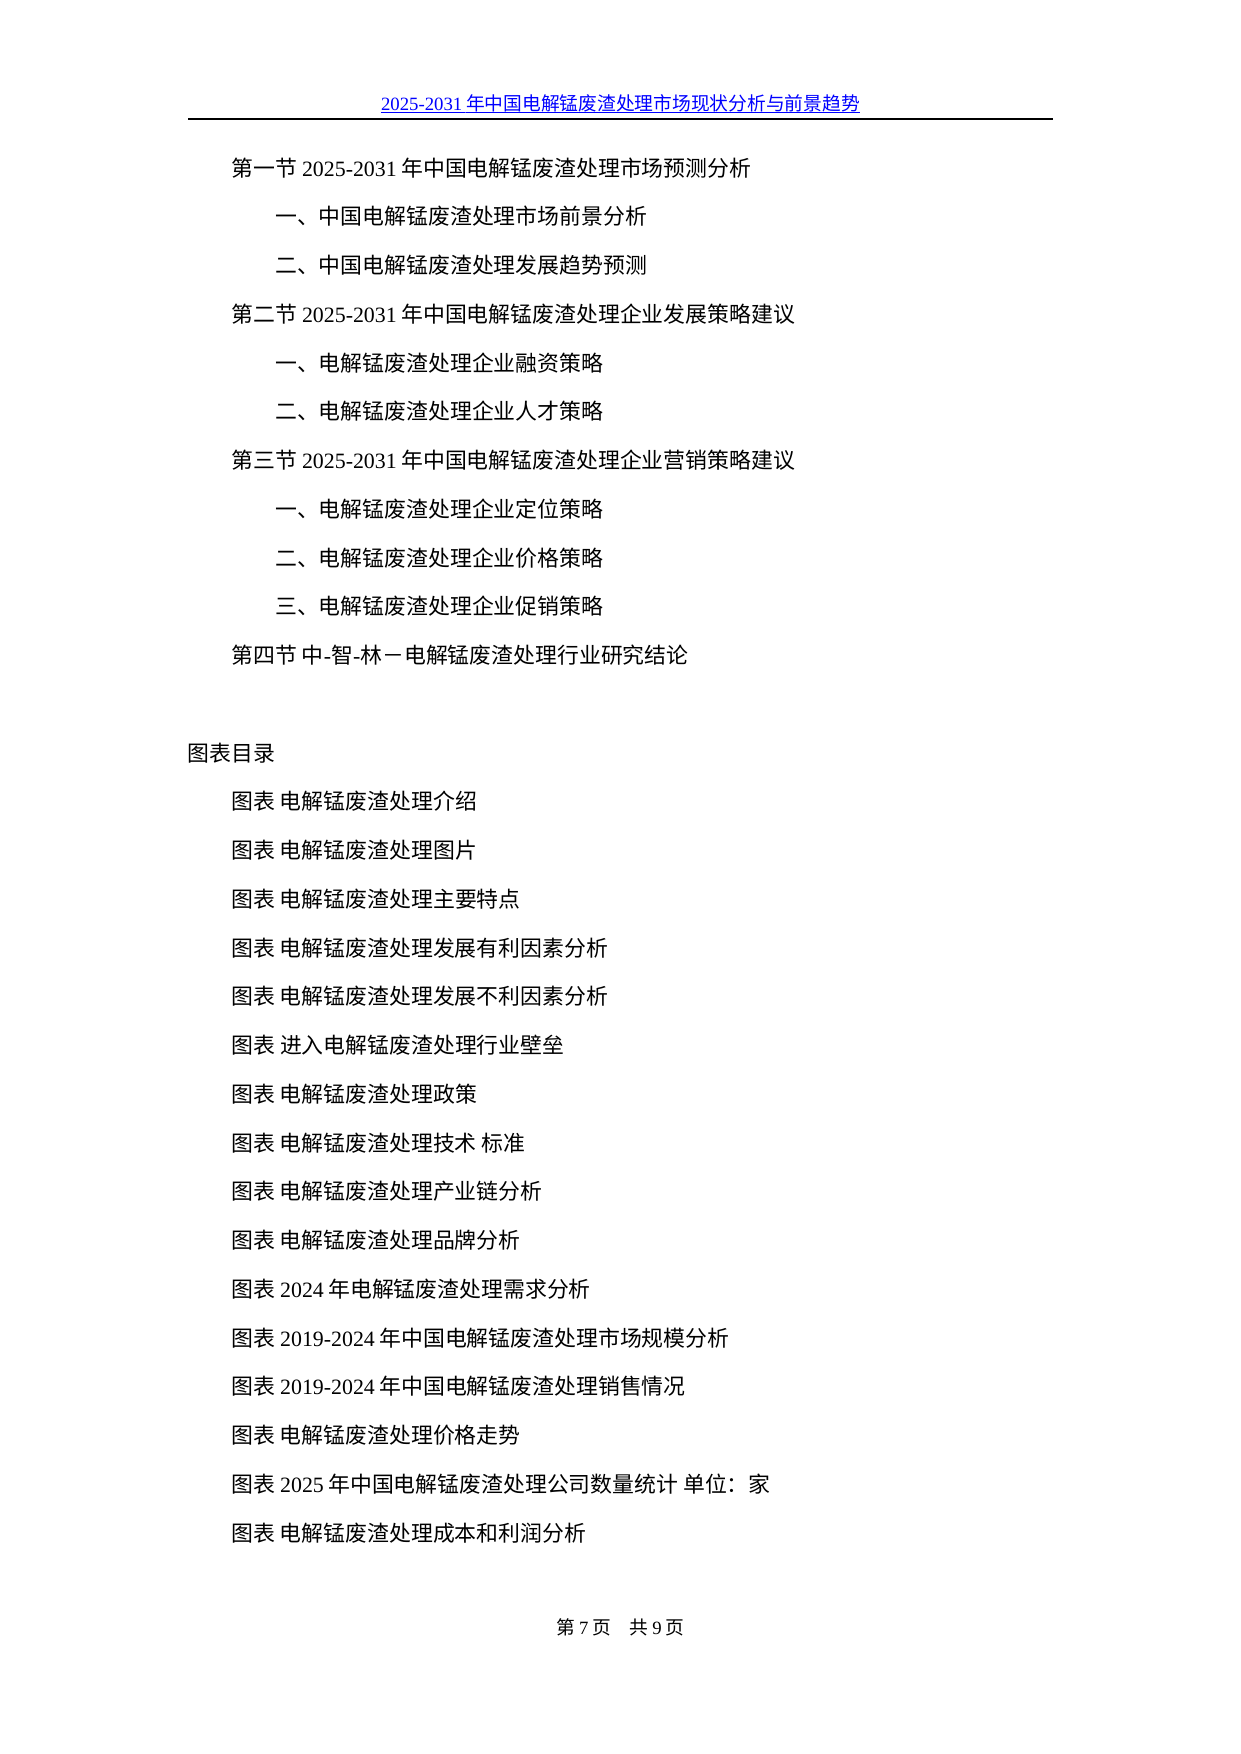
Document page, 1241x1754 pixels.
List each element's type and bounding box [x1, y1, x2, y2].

text [187, 150, 1053, 1548]
